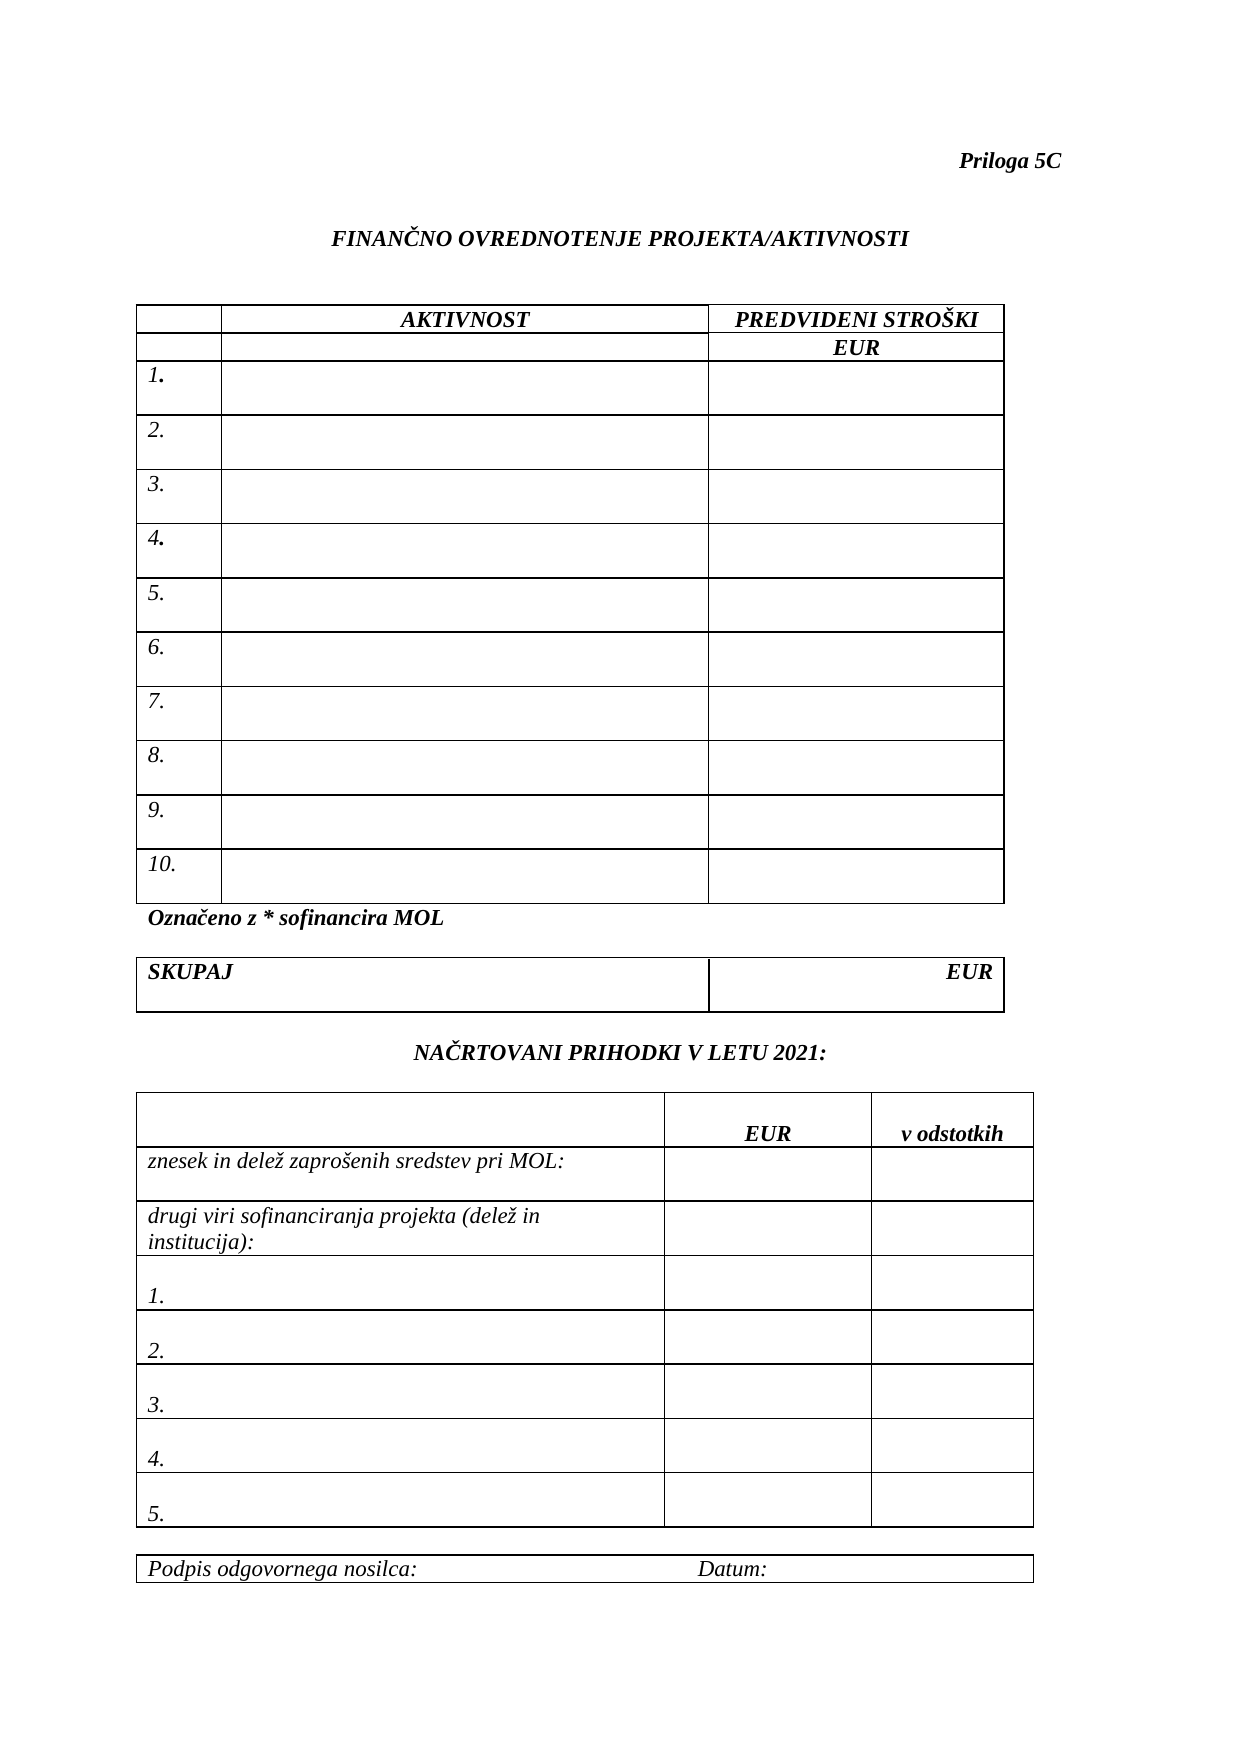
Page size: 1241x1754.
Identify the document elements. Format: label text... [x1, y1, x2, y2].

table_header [137, 1556, 1033, 1582]
table_cell EUR [709, 333, 1003, 360]
table_cell [872, 1365, 1033, 1417]
table_cell 5. [137, 1473, 664, 1526]
table_cell [665, 1473, 871, 1526]
table_cell 1. [137, 362, 221, 414]
table_cell [222, 362, 708, 414]
table_cell [709, 362, 1003, 414]
table_cell 3. [137, 470, 221, 523]
list NAČRTOVANI PRIHODKI V LETU 2021: [148, 1039, 1093, 1065]
table_header EUR [710, 958, 1003, 1011]
table_cell [137, 334, 221, 360]
table_cell 9. [137, 796, 221, 848]
text Priloga 5C [959, 148, 1093, 174]
table_cell [872, 1256, 1033, 1309]
table_cell [222, 850, 708, 903]
table_cell [709, 850, 1003, 903]
table_cell [709, 687, 1003, 740]
table_cell drugi viri sofinanciranja projekta (delež in institucija): [137, 1202, 664, 1254]
table_cell [222, 633, 708, 686]
list Označeno z * sofinancira MOL [148, 904, 1093, 931]
table_cell 10. [137, 850, 221, 903]
table_cell [222, 579, 708, 631]
table_cell [222, 796, 708, 848]
table_cell [709, 579, 1003, 631]
table_cell [872, 1311, 1033, 1363]
table_cell znesek in delež zaprošenih sredstev pri MOL: [137, 1148, 664, 1200]
table_cell [222, 524, 708, 577]
table_cell 6. [137, 633, 221, 686]
table_cell [709, 633, 1003, 686]
table_cell [709, 470, 1003, 523]
table_cell 7. [137, 687, 221, 740]
table_cell 5. [137, 579, 221, 631]
table_cell [222, 687, 708, 740]
table_header PREDVIDENI STROŠKI [709, 305, 1003, 332]
list FINANČNO OVREDNOTENJE PROJEKTA/AKTIVNOSTI [148, 225, 1093, 251]
table_cell 2. [137, 416, 221, 468]
table_header v odstotkih [872, 1093, 1033, 1146]
table_cell [222, 416, 708, 468]
table_cell [709, 741, 1003, 794]
table_cell [665, 1419, 871, 1472]
table_header [137, 306, 221, 332]
table_cell [709, 416, 1003, 468]
table_cell 4. [137, 1419, 664, 1472]
table_cell [665, 1365, 871, 1417]
table_cell [665, 1256, 871, 1309]
table_cell 3. [137, 1365, 664, 1417]
table_cell [709, 524, 1003, 577]
table_cell [872, 1202, 1033, 1254]
table_cell [222, 741, 708, 794]
table_header AKTIVNOST [222, 306, 708, 332]
table_cell 2. [137, 1311, 664, 1363]
table_cell [872, 1419, 1033, 1472]
table_cell 8. [137, 741, 221, 794]
table_cell [665, 1311, 871, 1363]
table_cell [872, 1473, 1033, 1526]
table_cell [222, 334, 708, 360]
table_cell [709, 796, 1003, 848]
table_header [137, 1093, 664, 1146]
table_cell 1. [137, 1256, 664, 1309]
table_cell 4. [137, 524, 221, 577]
table_header SKUPAJ [137, 958, 709, 1011]
table_cell [665, 1148, 871, 1200]
table_cell [665, 1202, 871, 1254]
table_cell [222, 470, 708, 523]
table_header EUR [665, 1093, 871, 1146]
table_cell [872, 1148, 1033, 1200]
